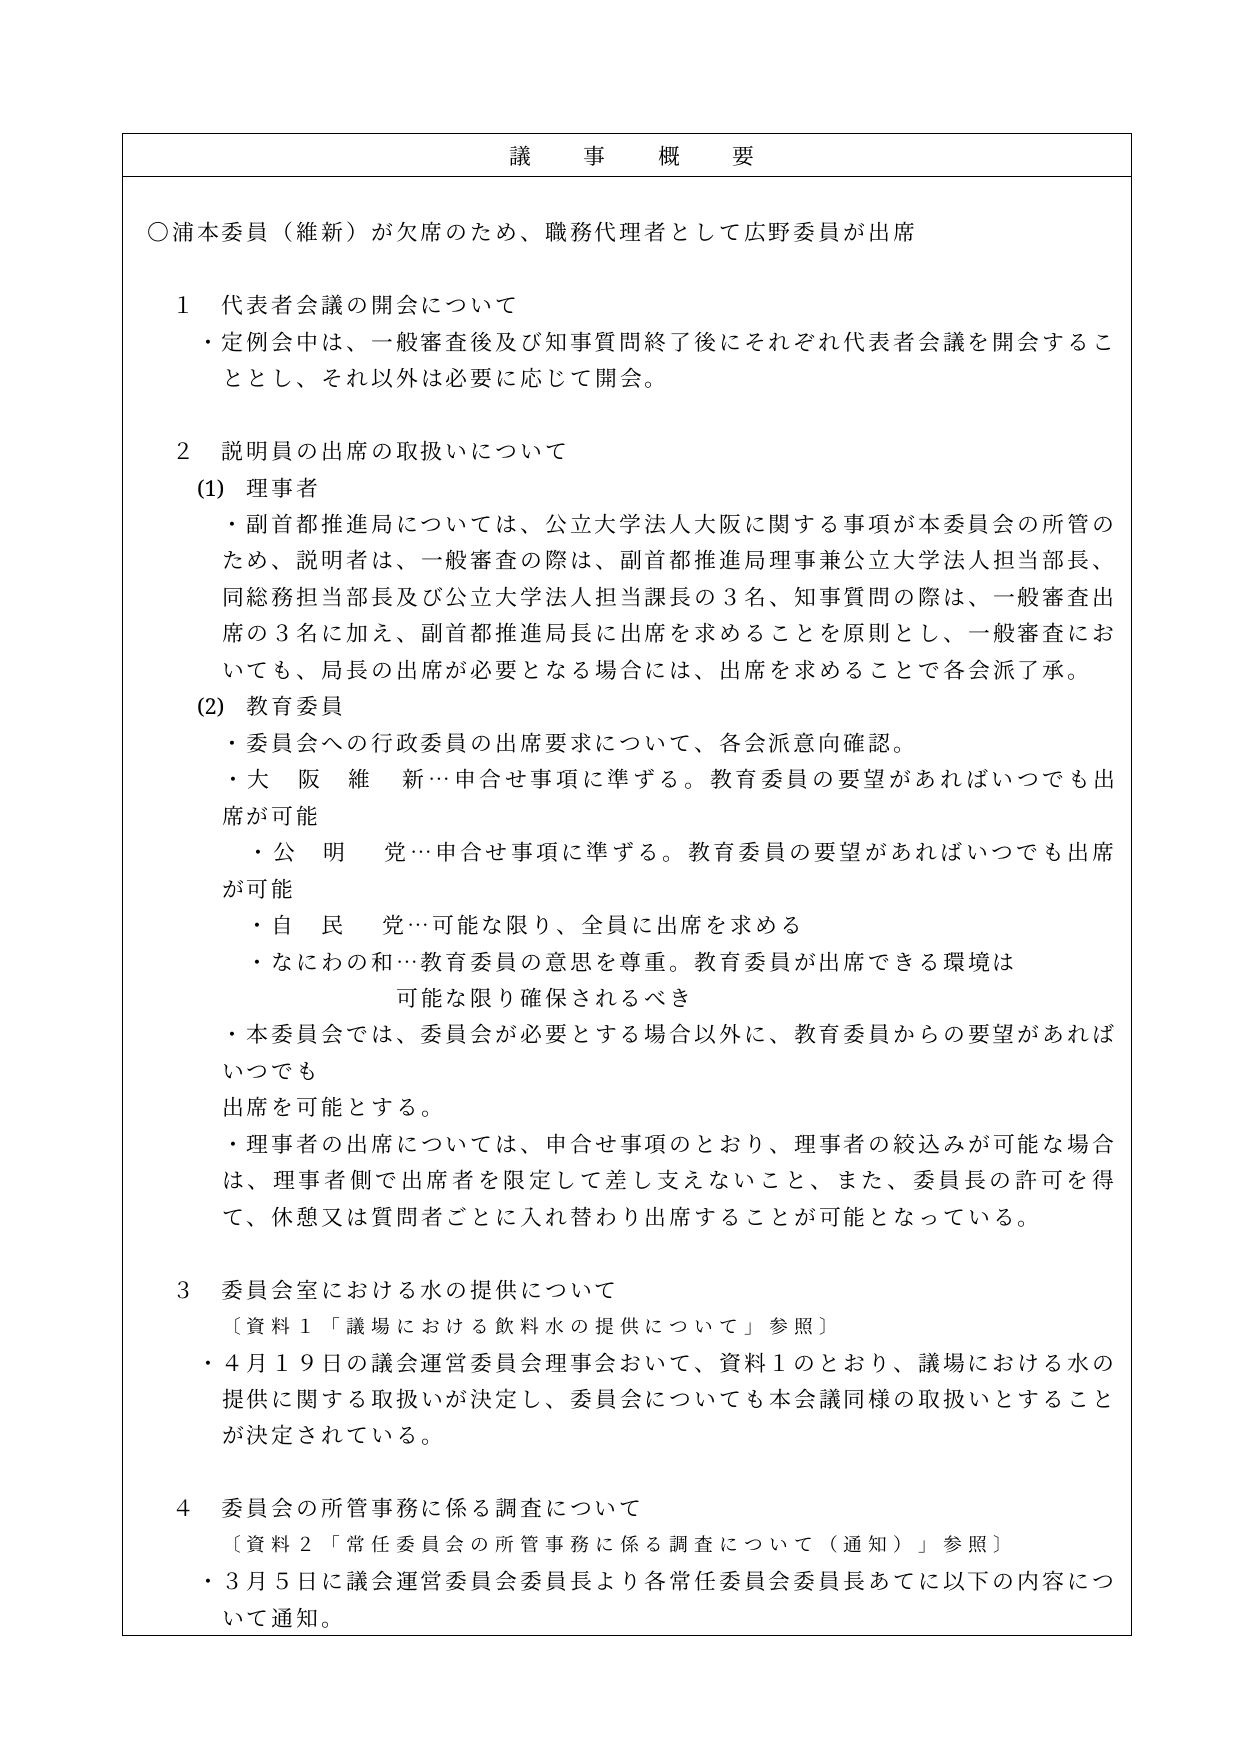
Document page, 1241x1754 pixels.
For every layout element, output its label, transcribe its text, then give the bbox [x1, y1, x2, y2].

table_header 議 事 概 要 [123, 134, 1131, 176]
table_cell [123, 177, 1131, 1635]
